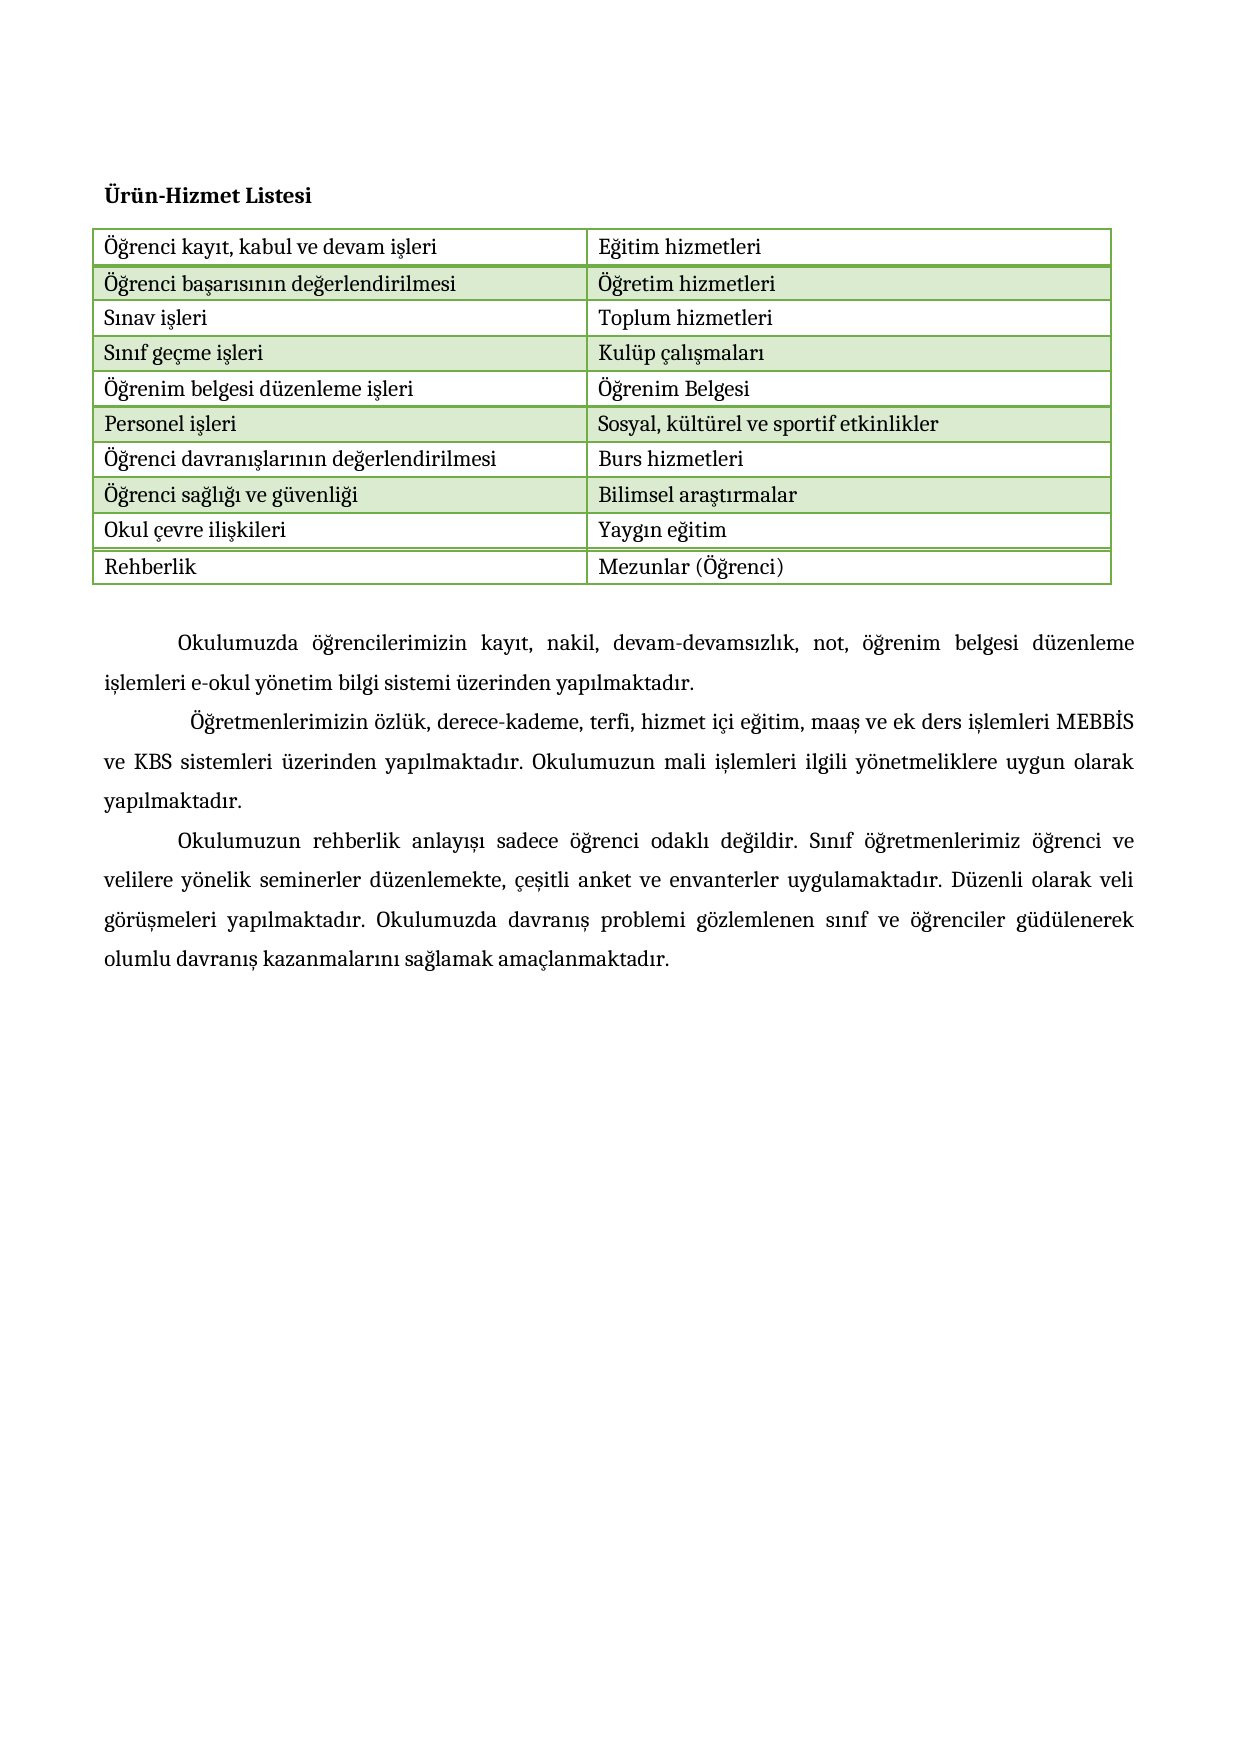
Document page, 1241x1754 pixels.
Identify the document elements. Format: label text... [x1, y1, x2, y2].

table_cell Burs hizmetleri [588, 443, 1110, 476]
table_cell Sınav işleri [94, 301, 586, 334]
table_cell Mezunlar (Öğrenci) [588, 552, 1110, 582]
table_header Eğitim hizmetleri [588, 230, 1110, 264]
table_cell Kulüp çalışmaları [588, 337, 1110, 370]
table_cell Rehberlik [94, 552, 586, 582]
table_cell Toplum hizmetleri [588, 301, 1110, 334]
table_cell Öğrenci başarısının değerlendirilmesi [94, 268, 586, 299]
text Okulumuzun rehberlik anlayışı sadece öğrenci odaklı değildir. Sınıf öğretmenlerimiz öğrenci ve velilere yönelik seminerler düzenlemekte, çeşitli anket ve envanterler uygulamaktadır. Düzenli olarak veli görüşmeleri yapılmaktadır. Okulumuzda davranış problemi gözlemlenen sınıf ve öğrenciler güdülenerek olumlu davranış kazanmalarını sağlamak amaçlanmaktadır. [104, 827, 1136, 972]
table_cell Öğretim hizmetleri [588, 268, 1110, 299]
text Öğretmenlerimizin özlük, derece-kademe, terfi, hizmet içi eğitim, maaş ve ek ders işlemleri MEBBİS ve KBS sistemleri üzerinden yapılmaktadır. Okulumuzun mali işlemleri ilgili yönetmeliklere uygun olarak yapılmaktadır. [104, 709, 1136, 814]
table_cell Yaygın eğitim [588, 514, 1110, 547]
table_cell Öğrenci sağlığı ve güvenliği [94, 478, 586, 512]
table_cell Sınıf geçme işleri [94, 337, 586, 370]
text Okulumuzda öğrencilerimizin kayıt, nakil, devam-devamsızlık, not, öğrenim belgesi düzenleme işlemleri e-okul yönetim bilgi sistemi üzerinden yapılmaktadır. [104, 630, 1136, 696]
table_header Öğrenci kayıt, kabul ve devam işleri [94, 230, 586, 264]
table_cell Personel işleri [94, 408, 586, 441]
table_cell Okul çevre ilişkileri [94, 514, 586, 547]
table_cell Bilimsel araştırmalar [588, 478, 1110, 512]
table_cell Öğrenim Belgesi [588, 372, 1110, 405]
table_cell Sosyal, kültürel ve sportif etkinlikler [588, 408, 1110, 441]
table_cell Öğrenim belgesi düzenleme işleri [94, 372, 586, 405]
text Ürün-Hizmet Listesi [104, 183, 1136, 209]
table_cell Öğrenci davranışlarının değerlendirilmesi [94, 443, 586, 476]
